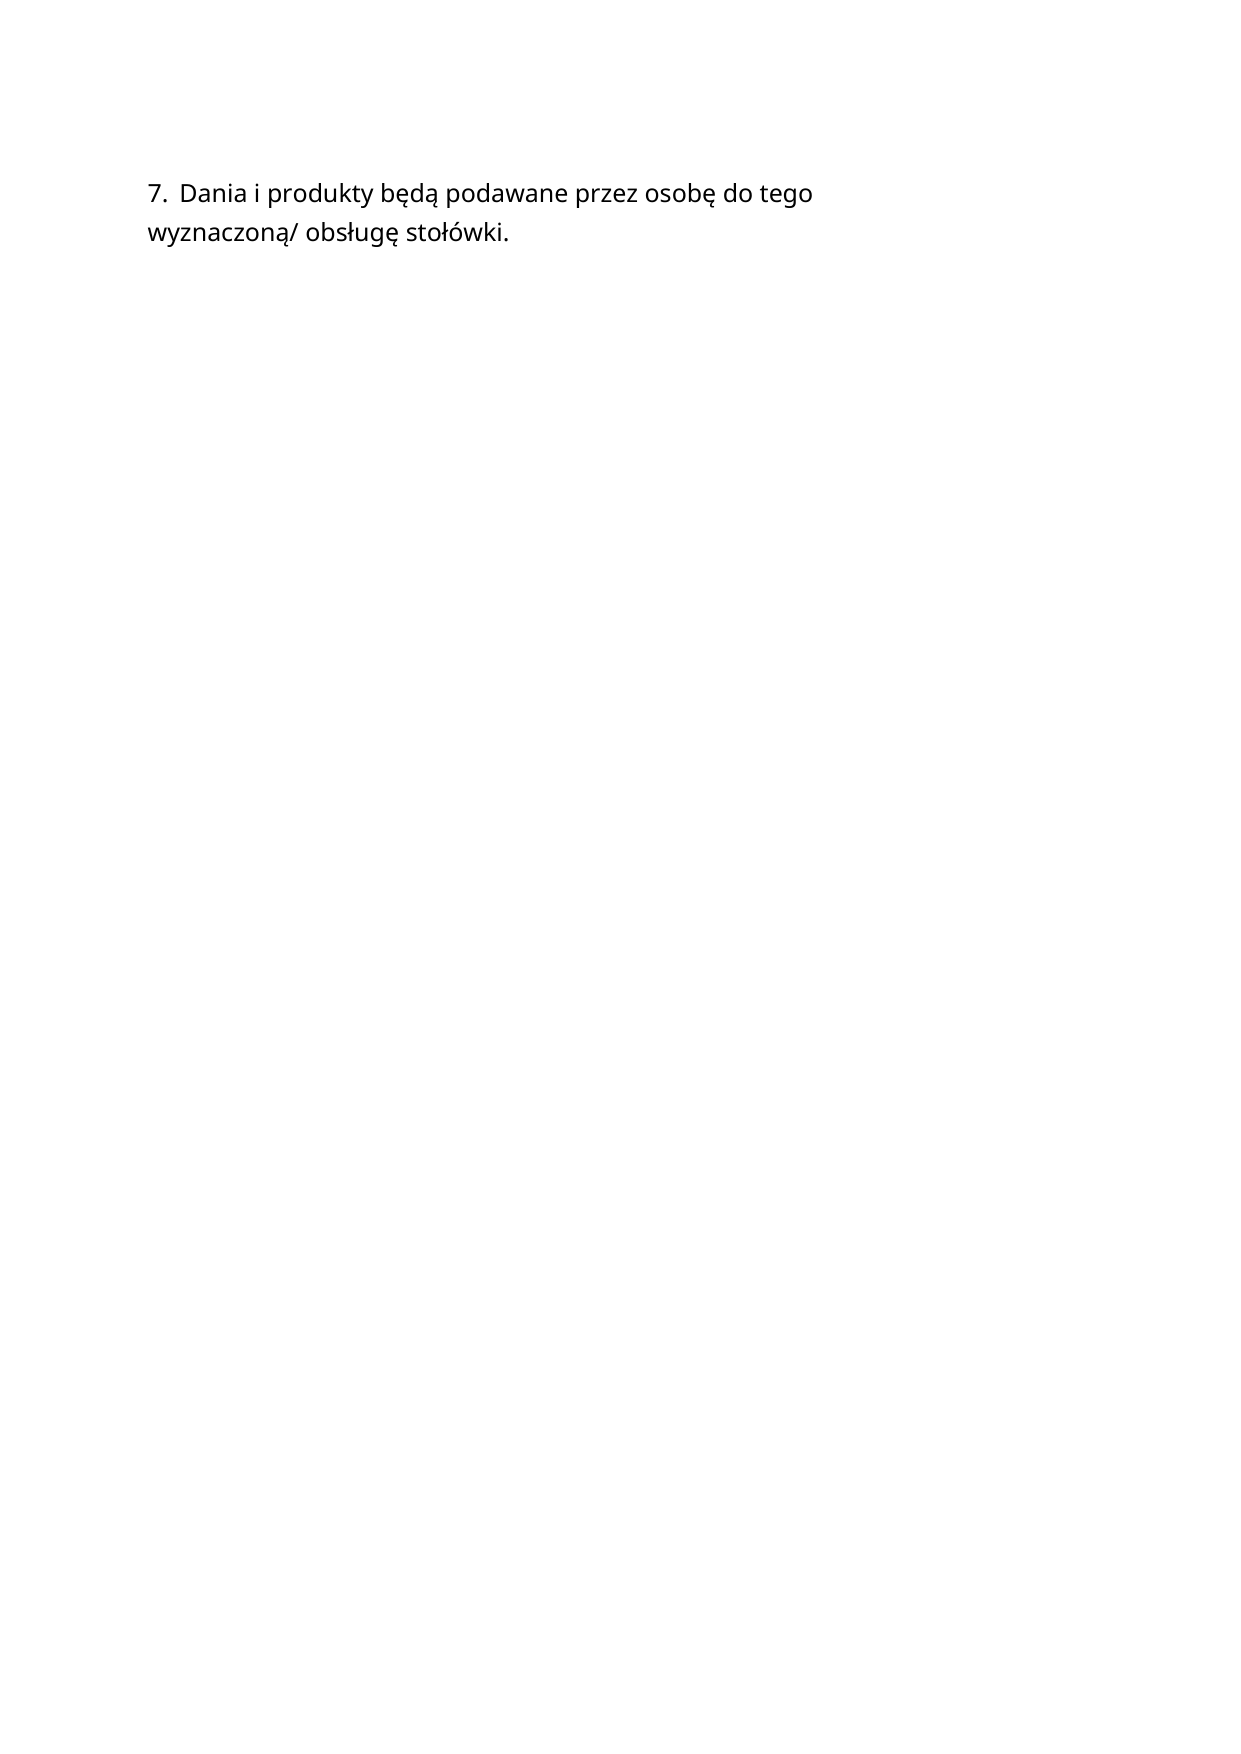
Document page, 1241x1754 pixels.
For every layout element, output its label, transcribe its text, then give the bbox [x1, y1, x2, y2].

list Dania i produkty będą podawane przez osobę do tego wyznaczoną/ obsługę stołówki. [147, 176, 940, 249]
